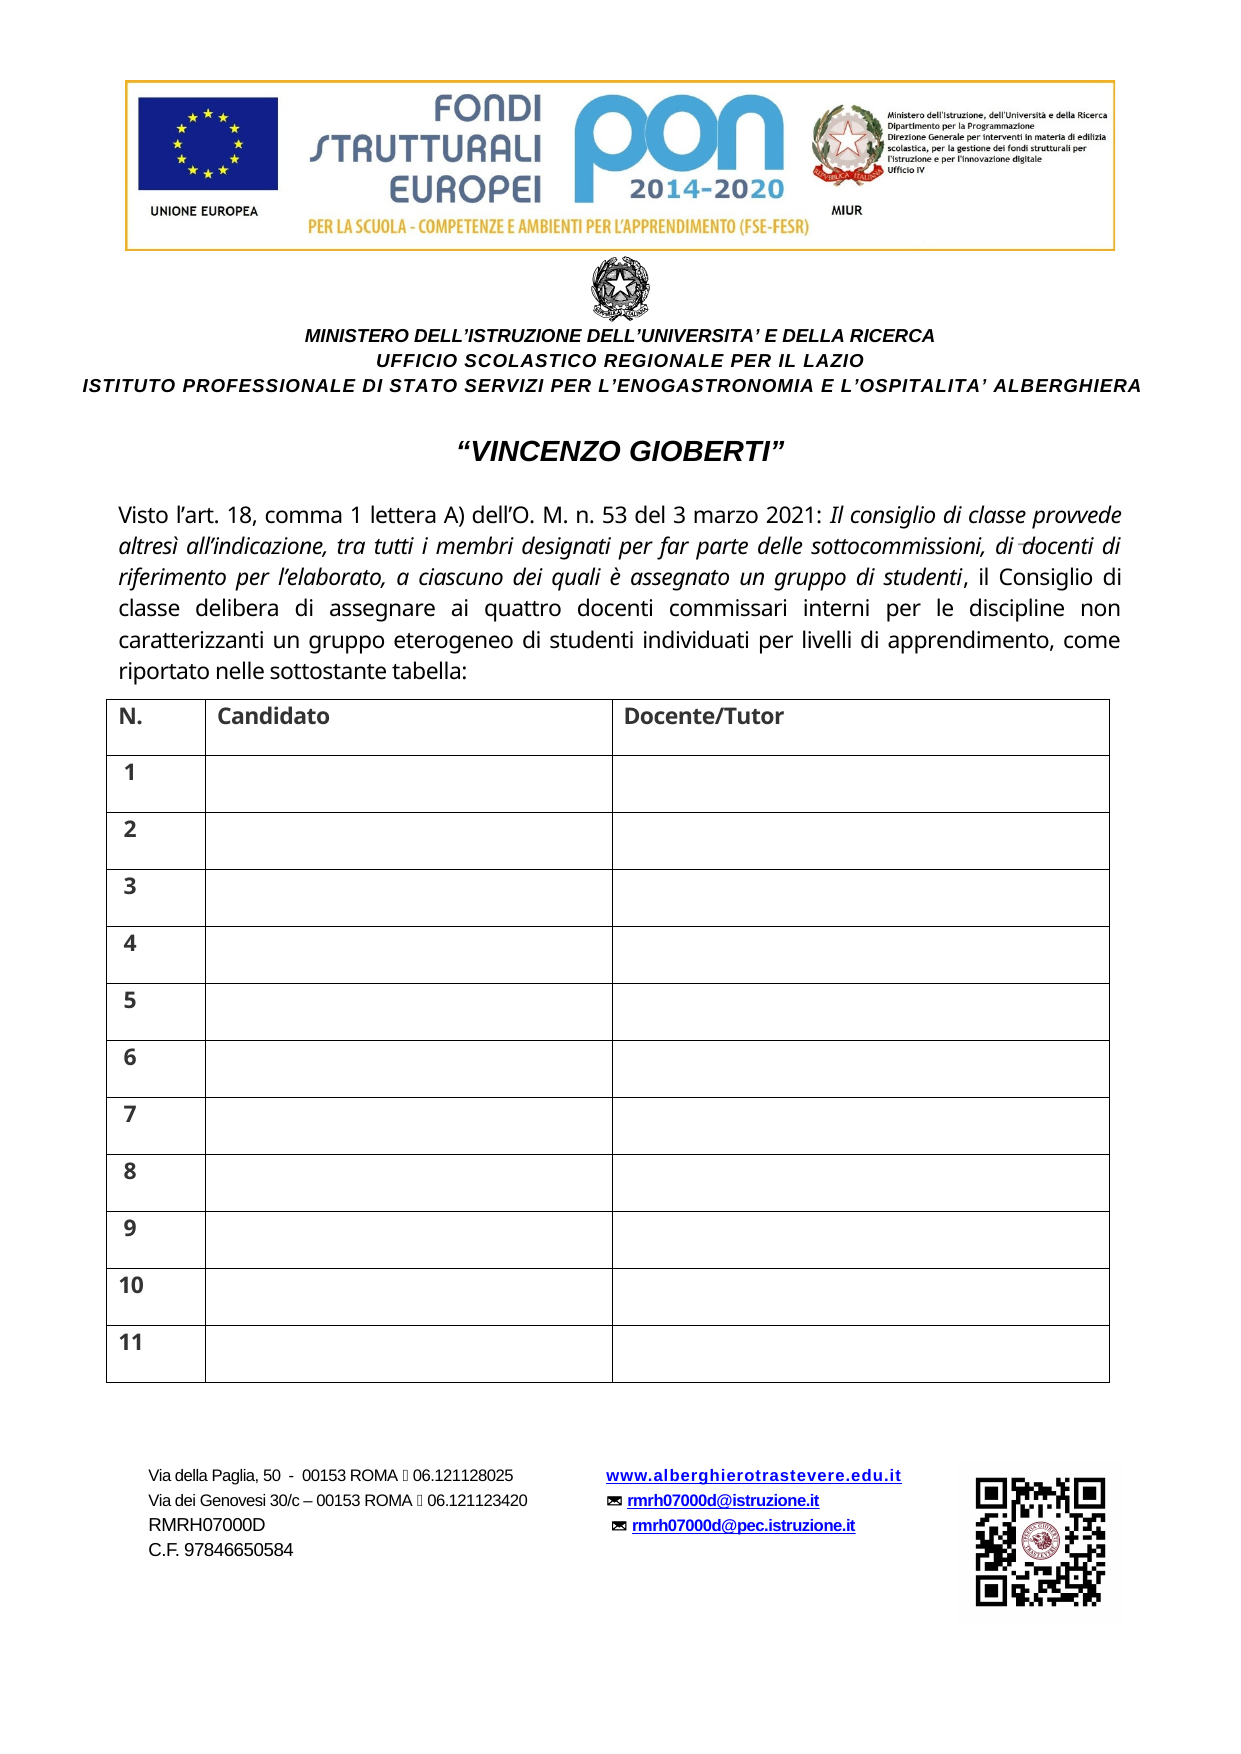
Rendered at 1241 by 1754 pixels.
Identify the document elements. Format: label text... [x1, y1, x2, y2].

table_cell [613, 1098, 1109, 1154]
table_cell 11 [107, 1326, 205, 1382]
table_cell [206, 1212, 612, 1268]
table_cell [613, 1326, 1109, 1382]
table_cell 4 [107, 927, 205, 983]
table_cell [206, 1269, 612, 1325]
table_cell 1 [107, 756, 205, 812]
table_cell [206, 870, 612, 926]
table_cell [613, 813, 1109, 869]
table_header N. [107, 700, 205, 755]
table_cell [613, 984, 1109, 1040]
picture [589, 256, 651, 322]
table_cell 6 [107, 1041, 205, 1097]
table_cell [206, 1098, 612, 1154]
table_header Candidato [206, 700, 612, 755]
table_cell [613, 756, 1109, 812]
table_cell 7 [107, 1098, 205, 1154]
table_cell [613, 1155, 1109, 1211]
table_cell [613, 1041, 1109, 1097]
table_cell [613, 1269, 1109, 1325]
table_cell 2 [107, 813, 205, 869]
table_cell 3 [107, 870, 205, 926]
table_cell [613, 927, 1109, 983]
table_cell [613, 1212, 1109, 1268]
table_cell 8 [107, 1155, 205, 1211]
table_cell [613, 870, 1109, 926]
table_cell 9 [107, 1212, 205, 1268]
picture [958, 1460, 1123, 1624]
table_cell 5 [107, 984, 205, 1040]
list Visto l’art. 18, comma 1 lettera A) dell’O. M. n. 53 del 3 marzo 2021: Il consiglio di classe provvede altresì all’indicazione, tra tutti i membri designati per far parte delle sottocommissioni, di docenti di riferimento per l’elaborato, a ciascuno dei quali è assegnato un gruppo di studenti, il Consiglio di classe delibera di assegnare ai quattro docenti commissari interni per le discipline non caratterizzanti un gruppo eterogeneo di studenti individuati per livelli di apprendimento, come riportato nelle sottostante tabella: [118, 499, 1122, 686]
table_cell 10 [107, 1269, 205, 1325]
table_cell [206, 1155, 612, 1211]
table_cell [206, 756, 612, 812]
table_cell [206, 927, 612, 983]
table_cell [206, 813, 612, 869]
table_cell [206, 984, 612, 1040]
table_cell [206, 1041, 612, 1097]
table_cell [206, 1326, 612, 1382]
table_header Docente/Tutor [613, 700, 1109, 755]
